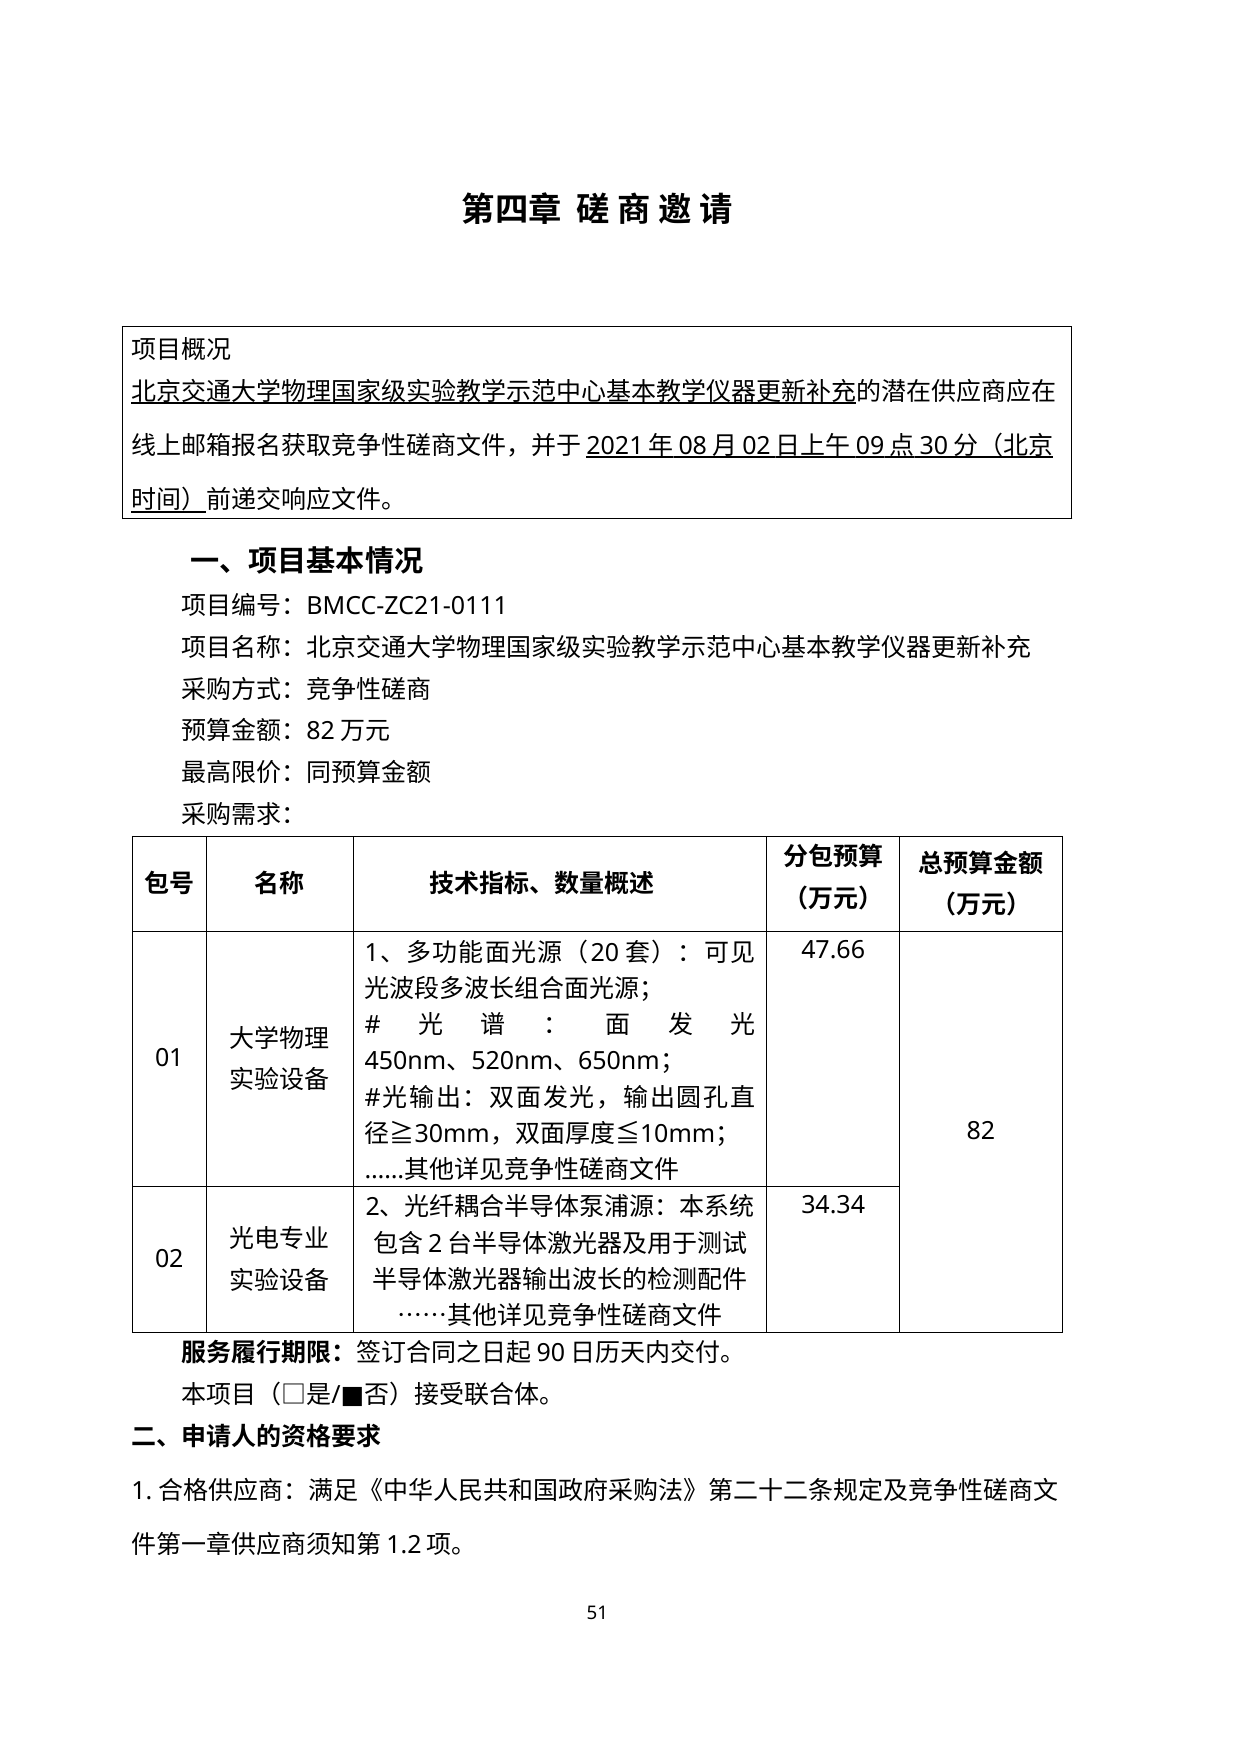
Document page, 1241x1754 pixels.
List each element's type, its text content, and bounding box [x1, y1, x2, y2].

table_cell 1、多功能面光源（20套）：可见光波段多波长组合面光源； #光谱：面发光450nm、520nm、650nm； #光输出：双面发光，输出圆孔直径≧30mm，双面厚度≦10mm； ……其他详见竞争性磋商文件 [354, 932, 766, 1186]
table_cell 82 [900, 932, 1062, 1332]
subtitle 第四章 磋 商 邀 请 [131, 183, 1063, 231]
text 二、申请人的资格要求 [131, 1416, 1063, 1452]
text 本项目（□是/■否）接受联合体。 [131, 1374, 1063, 1411]
table_header 总预算金额（万元） [900, 837, 1062, 931]
table_header 包号 [133, 837, 206, 931]
text 采购需求： [131, 794, 1063, 830]
table_cell 2、光纤耦合半导体泵浦源：本系统包含2台半导体激光器及用于测试半导体激光器输出波长的检测配件……其他详见竞争性磋商文件 [354, 1187, 766, 1332]
text 采购方式：竞争性磋商 [131, 669, 1063, 705]
table_cell 01 [133, 932, 206, 1186]
text 一、项目基本情况 [131, 537, 1063, 579]
table_header 名称 [207, 837, 353, 931]
table_cell 光电专业实验设备 [207, 1187, 353, 1332]
table_cell 47.66 [767, 932, 899, 1186]
table_cell 大学物理实验设备 [207, 932, 353, 1186]
text 项目名称：北京交通大学物理国家级实验教学示范中心基本教学仪器更新补充 [131, 627, 1063, 664]
text 最高限价：同预算金额 [131, 752, 1063, 789]
text 北京交通大学物理国家级实验教学示范中心基本教学仪器更新补充的潜在供应商应在线上邮箱报名获取竞争性磋商文件，并于2021年08月02日上午09点30分（北京时间）前递交响应文件。 [123, 368, 1071, 518]
text 服务履行期限：签订合同之日起90日历天内交付。 [131, 1333, 1063, 1369]
table_cell 02 [133, 1187, 206, 1332]
text 1. 合格供应商：满足《中华人民共和国政府采购法》第二十二条规定及竞争性磋商文件第一章供应商须知第1.2项。 [131, 1471, 1063, 1561]
table_header 分包预算（万元） [767, 837, 899, 931]
text 预算金额：82万元 [131, 711, 1063, 747]
table_header 技术指标、数量概述 [354, 837, 766, 931]
text 项目编号：BMCC-ZC21-0111 [131, 586, 1063, 622]
table_cell 34.34 [767, 1187, 899, 1332]
text 项目概况 [123, 327, 1071, 366]
